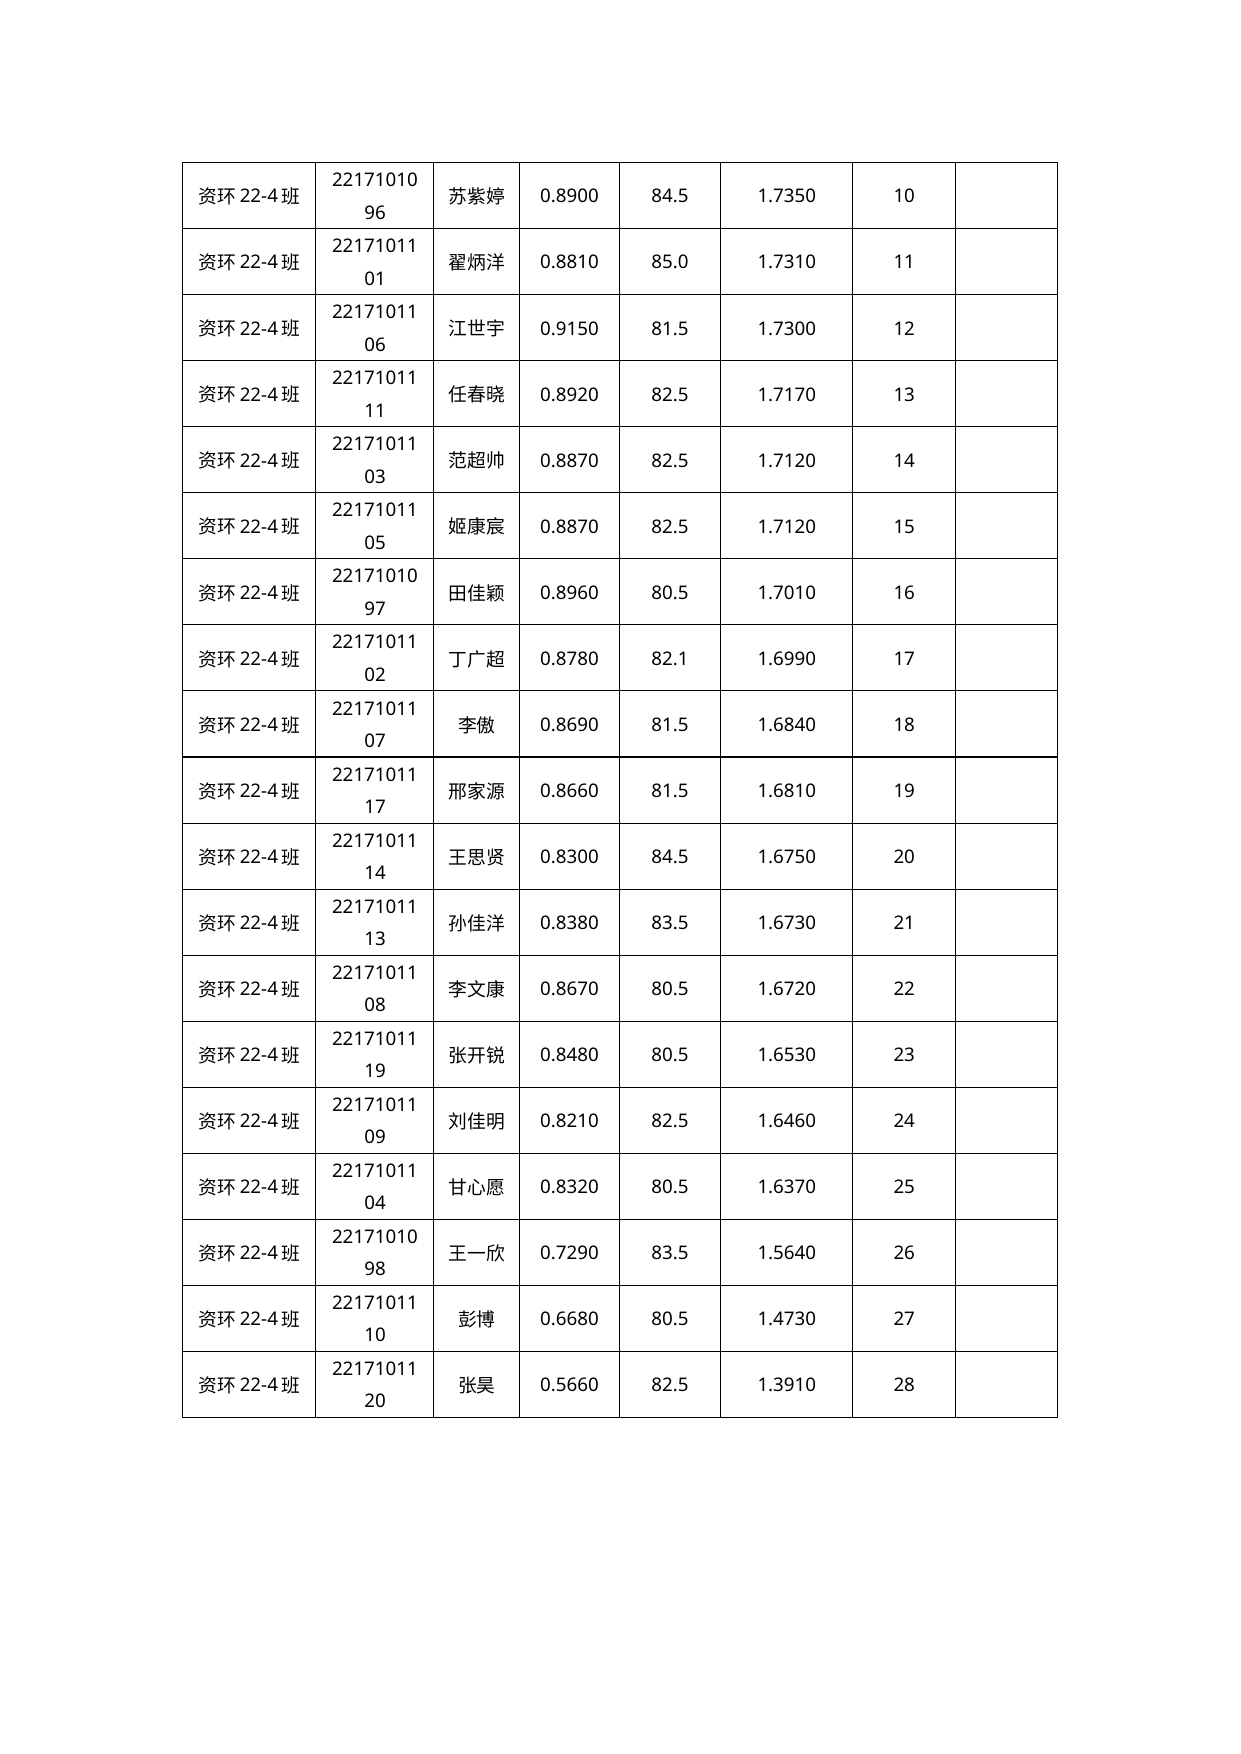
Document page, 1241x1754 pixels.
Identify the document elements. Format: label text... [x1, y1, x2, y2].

table_cell 82.1 [620, 625, 720, 690]
table_cell 0.5660 [520, 1352, 619, 1417]
table_cell 27 [853, 1286, 955, 1351]
table_cell 资环22-4班 [183, 1022, 315, 1087]
table_cell 82.5 [620, 1352, 720, 1417]
table_cell [956, 361, 1057, 426]
table_cell 2217101117 [316, 758, 433, 822]
table_cell 83.5 [620, 890, 720, 954]
table_cell 资环22-4班 [183, 427, 315, 492]
table_cell 2217101105 [316, 493, 433, 558]
table_cell 资环22-4班 [183, 758, 315, 822]
table_cell 王思贤 [434, 824, 519, 888]
table_cell 2217101101 [316, 229, 433, 294]
table_cell 1.4730 [721, 1286, 852, 1351]
table_cell 1.7300 [721, 295, 852, 360]
table_cell 张开锐 [434, 1022, 519, 1087]
table_cell 2217101098 [316, 1220, 433, 1285]
table_cell [956, 1154, 1057, 1219]
table_cell 资环22-4班 [183, 163, 315, 228]
table_cell 0.8900 [520, 163, 619, 228]
table_cell 84.5 [620, 163, 720, 228]
table_cell [956, 1286, 1057, 1351]
table_cell 2217101103 [316, 427, 433, 492]
table_cell 2217101109 [316, 1088, 433, 1153]
table_cell 1.6840 [721, 691, 852, 756]
table_cell 1.7350 [721, 163, 852, 228]
table_cell 82.5 [620, 427, 720, 492]
table_cell 1.7120 [721, 427, 852, 492]
table_cell 10 [853, 163, 955, 228]
table_cell 2217101111 [316, 361, 433, 426]
table_cell 85.0 [620, 229, 720, 294]
table_cell 1.6530 [721, 1022, 852, 1087]
table_cell 李文康 [434, 956, 519, 1021]
table_cell 2217101106 [316, 295, 433, 360]
table_cell 0.6680 [520, 1286, 619, 1351]
table_cell 18 [853, 691, 955, 756]
table_cell [956, 625, 1057, 690]
table_cell 0.7290 [520, 1220, 619, 1285]
table_cell 80.5 [620, 1286, 720, 1351]
table_cell 资环22-4班 [183, 1220, 315, 1285]
table_cell 26 [853, 1220, 955, 1285]
table_cell 1.6730 [721, 890, 852, 954]
table_cell 0.8380 [520, 890, 619, 954]
table_cell 资环22-4班 [183, 295, 315, 360]
table_cell 1.5640 [721, 1220, 852, 1285]
table_cell 0.8690 [520, 691, 619, 756]
table_cell 0.8870 [520, 493, 619, 558]
table_cell 2217101104 [316, 1154, 433, 1219]
table_cell 82.5 [620, 493, 720, 558]
table_cell 12 [853, 295, 955, 360]
table_cell 姬康宸 [434, 493, 519, 558]
table_cell [956, 956, 1057, 1021]
table_cell 0.8870 [520, 427, 619, 492]
table_cell [956, 427, 1057, 492]
table_cell 资环22-4班 [183, 625, 315, 690]
table_cell 2217101096 [316, 163, 433, 228]
table_cell 81.5 [620, 758, 720, 822]
table_cell 资环22-4班 [183, 890, 315, 954]
table_cell 1.6810 [721, 758, 852, 822]
table_cell 0.8320 [520, 1154, 619, 1219]
table_cell 2217101108 [316, 956, 433, 1021]
table_cell 苏紫婷 [434, 163, 519, 228]
table_cell [956, 1088, 1057, 1153]
table_cell 80.5 [620, 1154, 720, 1219]
table_cell 11 [853, 229, 955, 294]
table_cell 资环22-4班 [183, 956, 315, 1021]
table_cell 资环22-4班 [183, 1088, 315, 1153]
table_cell 资环22-4班 [183, 559, 315, 624]
table_cell 1.6750 [721, 824, 852, 888]
table_cell 1.7170 [721, 361, 852, 426]
table_cell 2217101119 [316, 1022, 433, 1087]
table_cell 80.5 [620, 1022, 720, 1087]
table_cell 17 [853, 625, 955, 690]
table_cell 84.5 [620, 824, 720, 888]
table_cell [956, 1220, 1057, 1285]
table_cell [956, 493, 1057, 558]
table_cell 0.8660 [520, 758, 619, 822]
table_cell 82.5 [620, 361, 720, 426]
table_cell 16 [853, 559, 955, 624]
table_cell 刘佳明 [434, 1088, 519, 1153]
table_cell 81.5 [620, 691, 720, 756]
table_cell [956, 229, 1057, 294]
table_cell 0.8960 [520, 559, 619, 624]
table_cell 2217101114 [316, 824, 433, 888]
table_cell 资环22-4班 [183, 691, 315, 756]
table_cell 22 [853, 956, 955, 1021]
table_cell 21 [853, 890, 955, 954]
table_cell [956, 295, 1057, 360]
table_cell 0.8480 [520, 1022, 619, 1087]
table_cell 0.9150 [520, 295, 619, 360]
table_cell 任春晓 [434, 361, 519, 426]
table_cell 1.7310 [721, 229, 852, 294]
table_cell 资环22-4班 [183, 1286, 315, 1351]
table_cell 82.5 [620, 1088, 720, 1153]
table_cell 15 [853, 493, 955, 558]
table_cell [956, 691, 1057, 756]
table_cell 范超帅 [434, 427, 519, 492]
table_cell 田佳颖 [434, 559, 519, 624]
table_cell 资环22-4班 [183, 361, 315, 426]
table_cell 0.8810 [520, 229, 619, 294]
table_cell [956, 758, 1057, 822]
table_cell 83.5 [620, 1220, 720, 1285]
table_cell 资环22-4班 [183, 824, 315, 888]
table_cell 1.6370 [721, 1154, 852, 1219]
table_cell 80.5 [620, 559, 720, 624]
table_cell 1.6990 [721, 625, 852, 690]
table_cell 0.8780 [520, 625, 619, 690]
table_cell 张昊 [434, 1352, 519, 1417]
table_cell [956, 1022, 1057, 1087]
table_cell 0.8300 [520, 824, 619, 888]
table_cell [956, 890, 1057, 954]
table_cell 王一欣 [434, 1220, 519, 1285]
table_cell [956, 1352, 1057, 1417]
table_cell 19 [853, 758, 955, 822]
table_cell 2217101097 [316, 559, 433, 624]
table_cell 丁广超 [434, 625, 519, 690]
table_cell 江世宇 [434, 295, 519, 360]
table_cell 28 [853, 1352, 955, 1417]
table_cell 14 [853, 427, 955, 492]
table_cell 翟炳洋 [434, 229, 519, 294]
table_cell 资环22-4班 [183, 493, 315, 558]
table_cell 0.8920 [520, 361, 619, 426]
table_cell 孙佳洋 [434, 890, 519, 954]
table_cell 资环22-4班 [183, 1154, 315, 1219]
table_cell 0.8670 [520, 956, 619, 1021]
table_cell 彭博 [434, 1286, 519, 1351]
table_cell 1.3910 [721, 1352, 852, 1417]
table_cell [956, 559, 1057, 624]
table_cell 资环22-4班 [183, 229, 315, 294]
table_cell 24 [853, 1088, 955, 1153]
table_cell 2217101102 [316, 625, 433, 690]
table_cell 23 [853, 1022, 955, 1087]
table_cell 20 [853, 824, 955, 888]
table_cell 2217101113 [316, 890, 433, 954]
table_cell 邢家源 [434, 758, 519, 822]
table_cell 1.7120 [721, 493, 852, 558]
table_cell 2217101107 [316, 691, 433, 756]
table_cell [956, 163, 1057, 228]
table_cell 81.5 [620, 295, 720, 360]
table_cell 13 [853, 361, 955, 426]
table_cell 80.5 [620, 956, 720, 1021]
table_cell 0.8210 [520, 1088, 619, 1153]
table_cell 资环22-4班 [183, 1352, 315, 1417]
table_cell 李傲 [434, 691, 519, 756]
table_cell 2217101110 [316, 1286, 433, 1351]
table_cell 1.6460 [721, 1088, 852, 1153]
table_cell 25 [853, 1154, 955, 1219]
table_cell 1.6720 [721, 956, 852, 1021]
table_cell 2217101120 [316, 1352, 433, 1417]
table_cell 甘心愿 [434, 1154, 519, 1219]
table_cell 1.7010 [721, 559, 852, 624]
table_cell [956, 824, 1057, 888]
